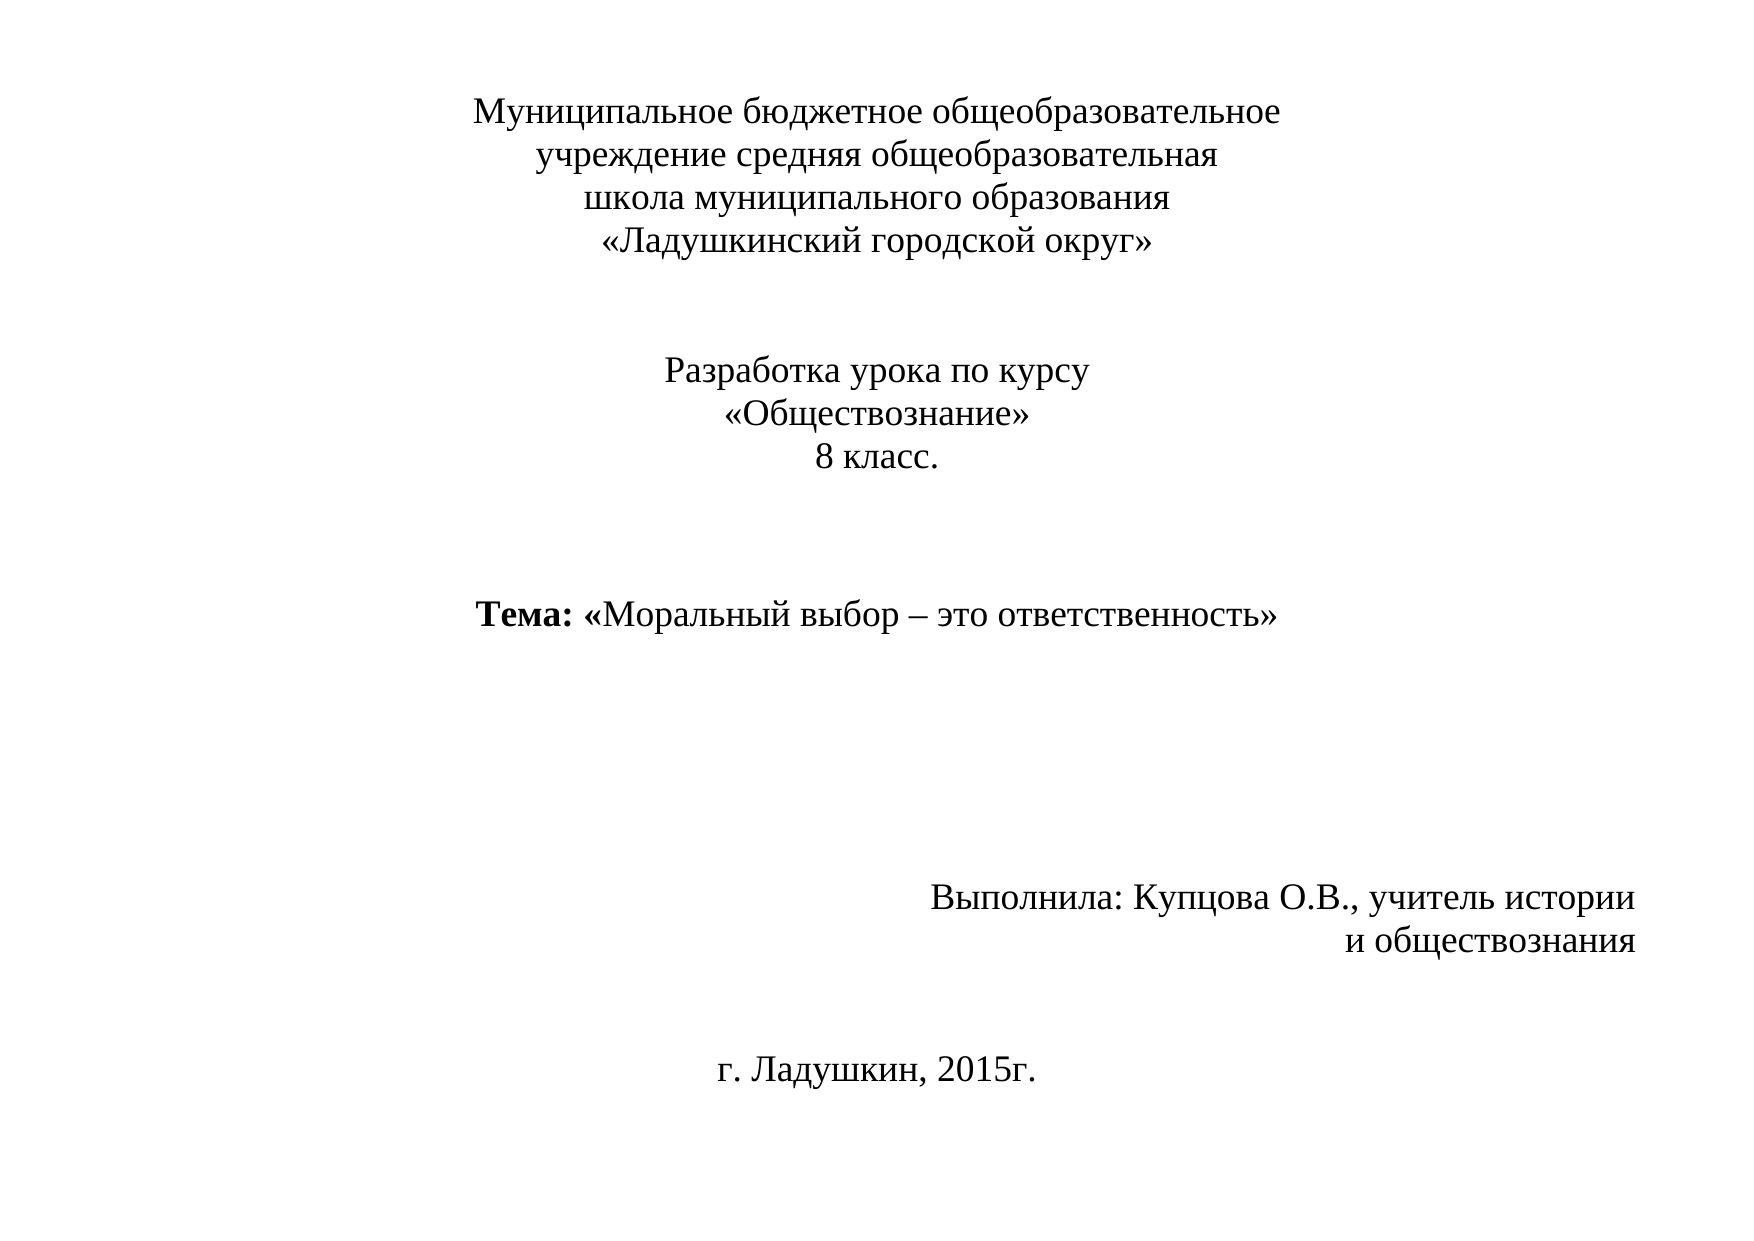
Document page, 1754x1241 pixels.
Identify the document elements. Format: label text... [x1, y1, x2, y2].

text и обществознания [118, 917, 1636, 961]
text Разработка урока по курсу [118, 347, 1636, 390]
text г. Ладушкин, 2015г. [118, 1047, 1636, 1090]
text 8 класс. [118, 433, 1636, 477]
text «Ладушкинский городской округ» [118, 218, 1636, 261]
text школа муниципального образования [118, 175, 1636, 218]
text Муниципальное бюджетное общеобразовательное [118, 88, 1636, 132]
text Тема: «Моральный выбор – это ответственность» [118, 592, 1636, 635]
text «Обществознание» [118, 390, 1636, 433]
text Выполнила: Купцова О.В., учитель истории [118, 874, 1636, 917]
text учреждение средняя общеобразовательная [118, 132, 1636, 175]
